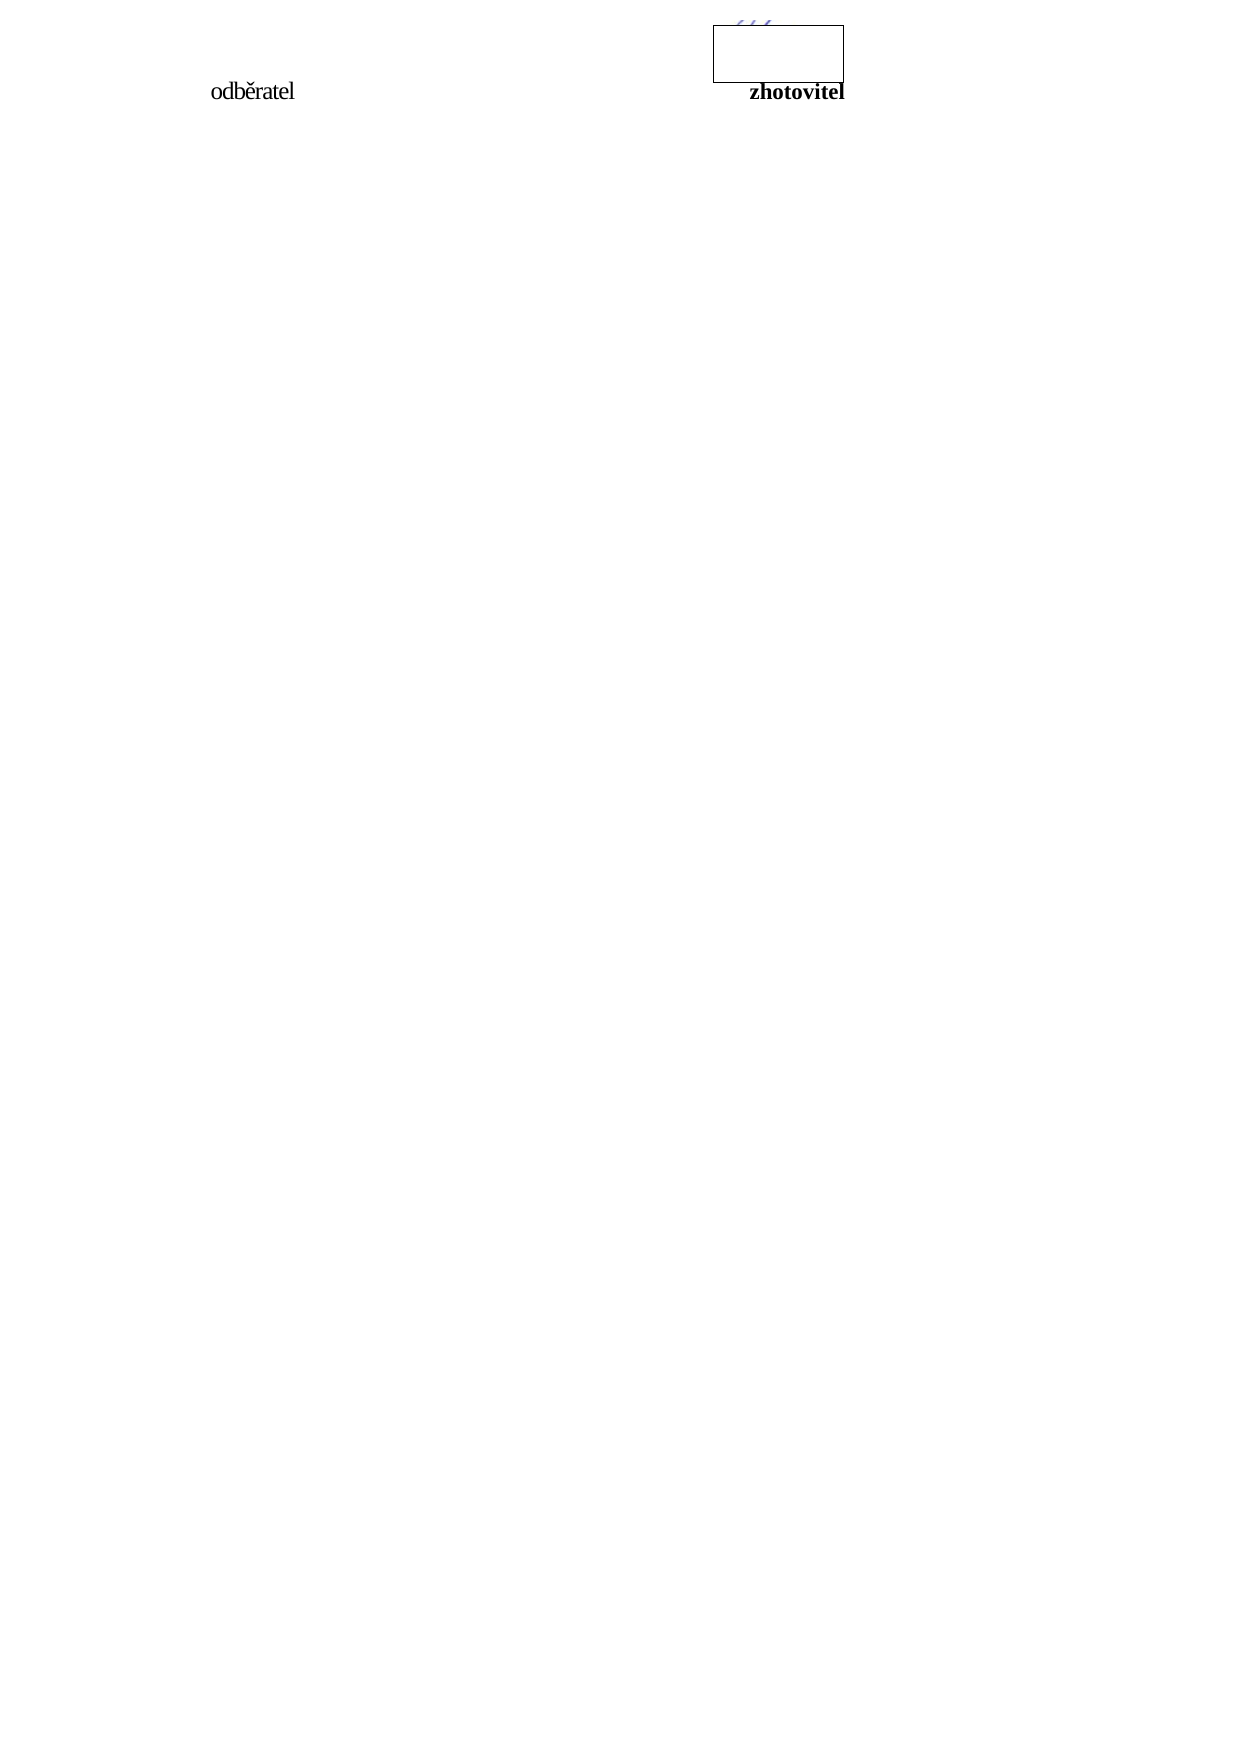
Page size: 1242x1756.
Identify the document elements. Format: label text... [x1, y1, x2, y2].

text odběratel zhotovitel [210, 79, 815, 105]
picture [712, 20, 815, 72]
